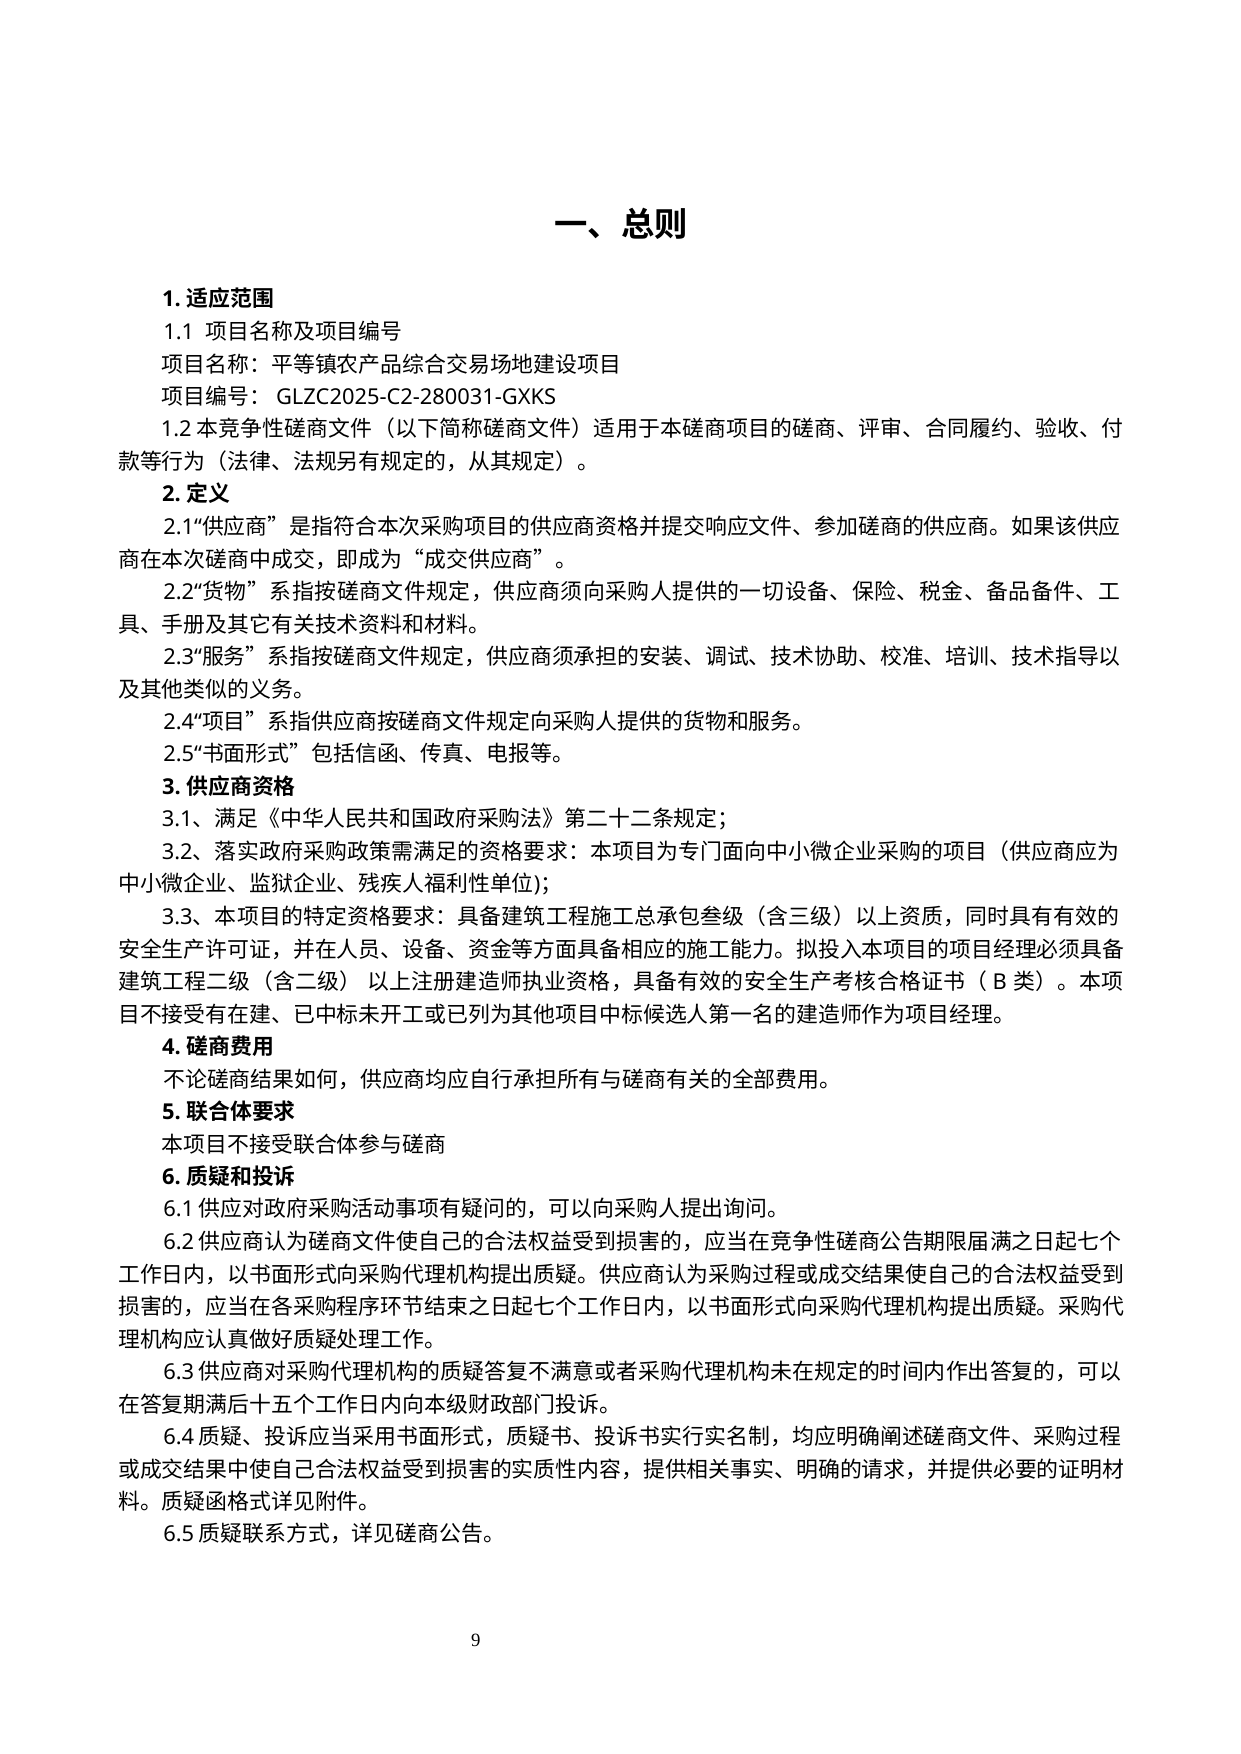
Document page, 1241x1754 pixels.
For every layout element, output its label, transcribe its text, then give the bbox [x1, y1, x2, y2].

subtitle 1. 适应范围 [118, 281, 1124, 314]
subtitle 2. 定义 [118, 476, 1124, 509]
subtitle 4. 磋商费用 [118, 1029, 1124, 1061]
text 不论磋商结果如何，供应商均应自行承担所有与磋商有关的全部费用。 [118, 1061, 1124, 1094]
text 2.1“供应商”是指符合本次采购项目的供应商资格并提交响应文件、参加磋商的供应商。如果该供应商在本次磋商中成交，即成为“成交供应商”。 [118, 509, 1124, 574]
text 6.1供应对政府采购活动事项有疑问的，可以向采购人提出询问。 [118, 1191, 1124, 1224]
text 1.2本竞争性磋商文件（以下简称磋商文件）适用于本磋商项目的磋商、评审、合同履约、验收、付款等行为（法律、法规另有规定的，从其规定）。 [118, 411, 1124, 476]
subtitle 3. 供应商资格 [118, 769, 1124, 801]
text 6.5质疑联系方式，详见磋商公告。 [118, 1516, 1124, 1549]
subtitle 3.1、满足《中华人民共和国政府采购法》第二十二条规定； [118, 801, 1124, 834]
subtitle 3.2、落实政府采购政策需满足的资格要求：本项目为专门面向中小微企业采购的项目（供应商应为中小微企业、监狱企业、残疾人福利性单位)； [118, 834, 1124, 899]
subtitle 3.3、本项目的特定资格要求：具备建筑工程施工总承包叁级（含三级）以上资质，同时具有有效的安全生产许可证，并在人员、设备、资金等方面具备相应的施工能力。拟投入本项目的项目经理必须具备建筑工程二级（含二级） 以上注册建造师执业资格，具备有效的安全生产考核合格证书（B 类）。本项目不接受有在建、已中标未开工或已列为其他项目中标候选人第一名的建造师作为项目经理。 [118, 899, 1124, 1029]
subtitle 6. 质疑和投诉 [118, 1159, 1124, 1191]
text 1.1 项目名称及项目编号 [118, 314, 1124, 346]
subtitle 一、总则 [118, 189, 1124, 254]
text 项目名称：平等镇农产品综合交易场地建设项目 [118, 346, 1124, 379]
text 2.3“服务”系指按磋商文件规定，供应商须承担的安装、调试、技术协助、校准、培训、技术指导以及其他类似的义务。 [118, 639, 1124, 704]
text 6.4质疑、投诉应当采用书面形式，质疑书、投诉书实行实名制，均应明确阐述磋商文件、采购过程或成交结果中使自己合法权益受到损害的实质性内容，提供相关事实、明确的请求，并提供必要的证明材料。质疑函格式详见附件。 [118, 1419, 1124, 1516]
text 2.4“项目”系指供应商按磋商文件规定向采购人提供的货物和服务。 [118, 704, 1124, 736]
text 6.3供应商对采购代理机构的质疑答复不满意或者采购代理机构未在规定的时间内作出答复的，可以在答复期满后十五个工作日内向本级财政部门投诉。 [118, 1354, 1124, 1419]
text 2.5“书面形式”包括信函、传真、电报等。 [118, 736, 1124, 769]
text 本项目不接受联合体参与磋商 [118, 1126, 1124, 1159]
subtitle 联合体要求 [118, 1094, 1124, 1126]
text 2.2“货物”系指按磋商文件规定，供应商须向采购人提供的一切设备、保险、税金、备品备件、工具、手册及其它有关技术资料和材料。 [118, 574, 1124, 639]
text 项目编号： GLZC2025-C2-280031-GXKS [118, 379, 1124, 411]
text 6.2供应商认为磋商文件使自己的合法权益受到损害的，应当在竞争性磋商公告期限届满之日起七个工作日内，以书面形式向采购代理机构提出质疑。供应商认为采购过程或成交结果使自己的合法权益受到损害的，应当在各采购程序环节结束之日起七个工作日内，以书面形式向采购代理机构提出质疑。采购代理机构应认真做好质疑处理工作。 [118, 1224, 1124, 1354]
